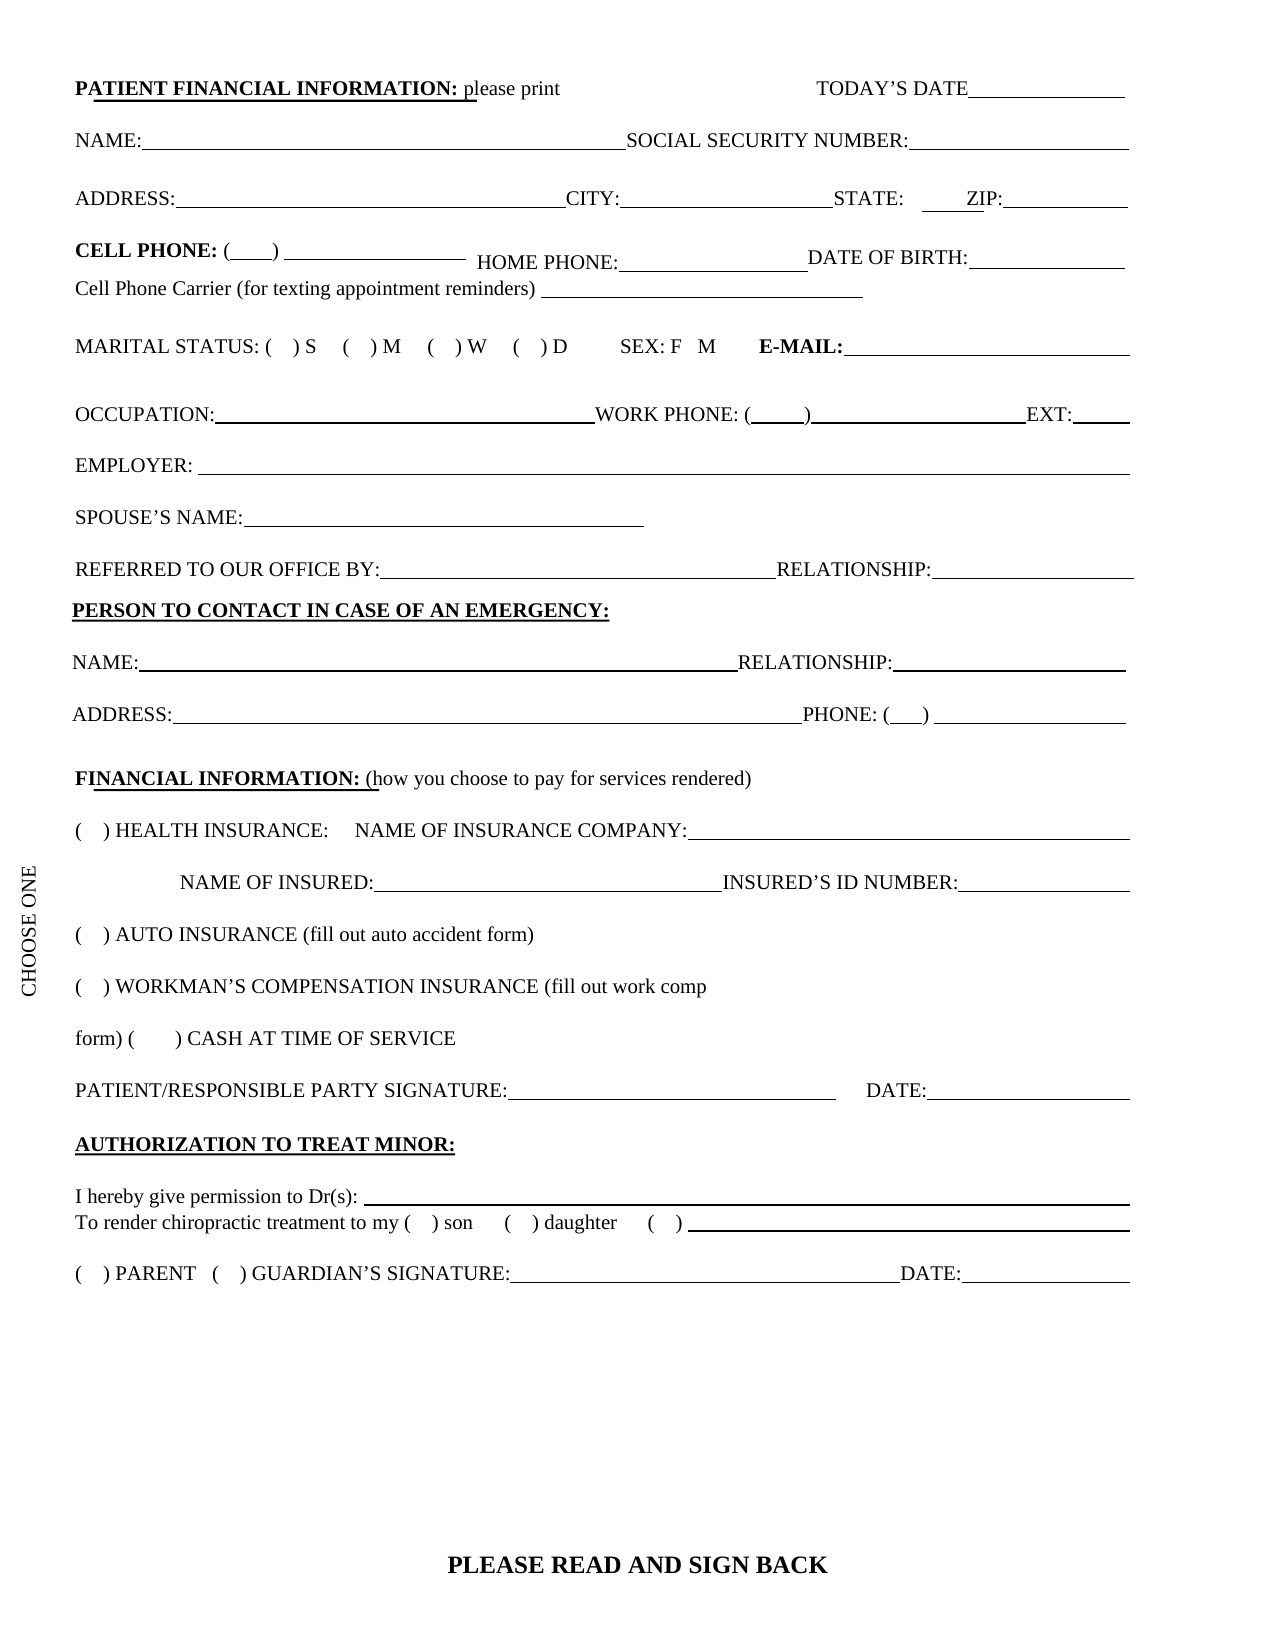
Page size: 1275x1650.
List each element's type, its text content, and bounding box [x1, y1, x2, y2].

subtitle AUTHORIZATION TO TREAT MINOR: [75, 1132, 1237, 1156]
text ( ) PARENT ( ) GUARDIAN’S SIGNATURE: DATE: [75, 1261, 1237, 1285]
text HOME PHONE: DATE OF BIRTH: [477, 245, 1237, 274]
text OCCUPATION: WORK PHONE: ( ) EXT: [75, 401, 1237, 426]
text NAME: RELATIONSHIP: [72, 650, 1237, 674]
text I hereby give permission to Dr(s): To render chiropractic treatment to my ( ) son ( ) daughter ( ) [75, 1184, 1130, 1234]
text ADDRESS: CITY: STATE: ZIP: [75, 186, 1237, 210]
text Cell Phone Carrier (for texting appointment reminders) [75, 276, 1237, 300]
text CELL PHONE: ( ) [75, 238, 466, 262]
text FINANCIAL INFORMATION: (how you choose to pay for services rendered) [75, 766, 1237, 789]
text ( ) AUTO INSURANCE (fill out auto accident form) [75, 922, 1237, 946]
text PATIENT/RESPONSIBLE PARTY SIGNATURE: DATE: [75, 1078, 1237, 1102]
text ( ) HEALTH INSURANCE: NAME OF INSURANCE COMPANY: [75, 818, 1237, 842]
text EMPLOYER: [75, 453, 1237, 477]
text ( ) WORKMAN’S COMPENSATION INSURANCE (fill out work comp form) ( ) CASH AT TIME OF SERVICE [75, 974, 759, 1050]
text REFERRED TO OUR OFFICE BY: RELATIONSHIP: [75, 557, 1237, 581]
text ADDRESS: PHONE: ( ) [72, 702, 1237, 726]
text PLEASE READ AND SIGN BACK [407, 1550, 868, 1579]
text MARITAL STATUS: ( ) S ( ) M ( ) W ( ) D SEX: F M E-MAIL: [75, 334, 1237, 358]
text NAME OF INSURED: INSURED’S ID NUMBER: [179, 870, 1237, 894]
text NAME: SOCIAL SECURITY NUMBER: [75, 128, 1237, 152]
text PATIENT FINANCIAL INFORMATION: please print TODAY’S DATE [75, 76, 1237, 100]
text SPOUSE’S NAME: [75, 505, 1237, 529]
subtitle PERSON TO CONTACT IN CASE OF AN EMERGENCY: [72, 598, 1237, 622]
